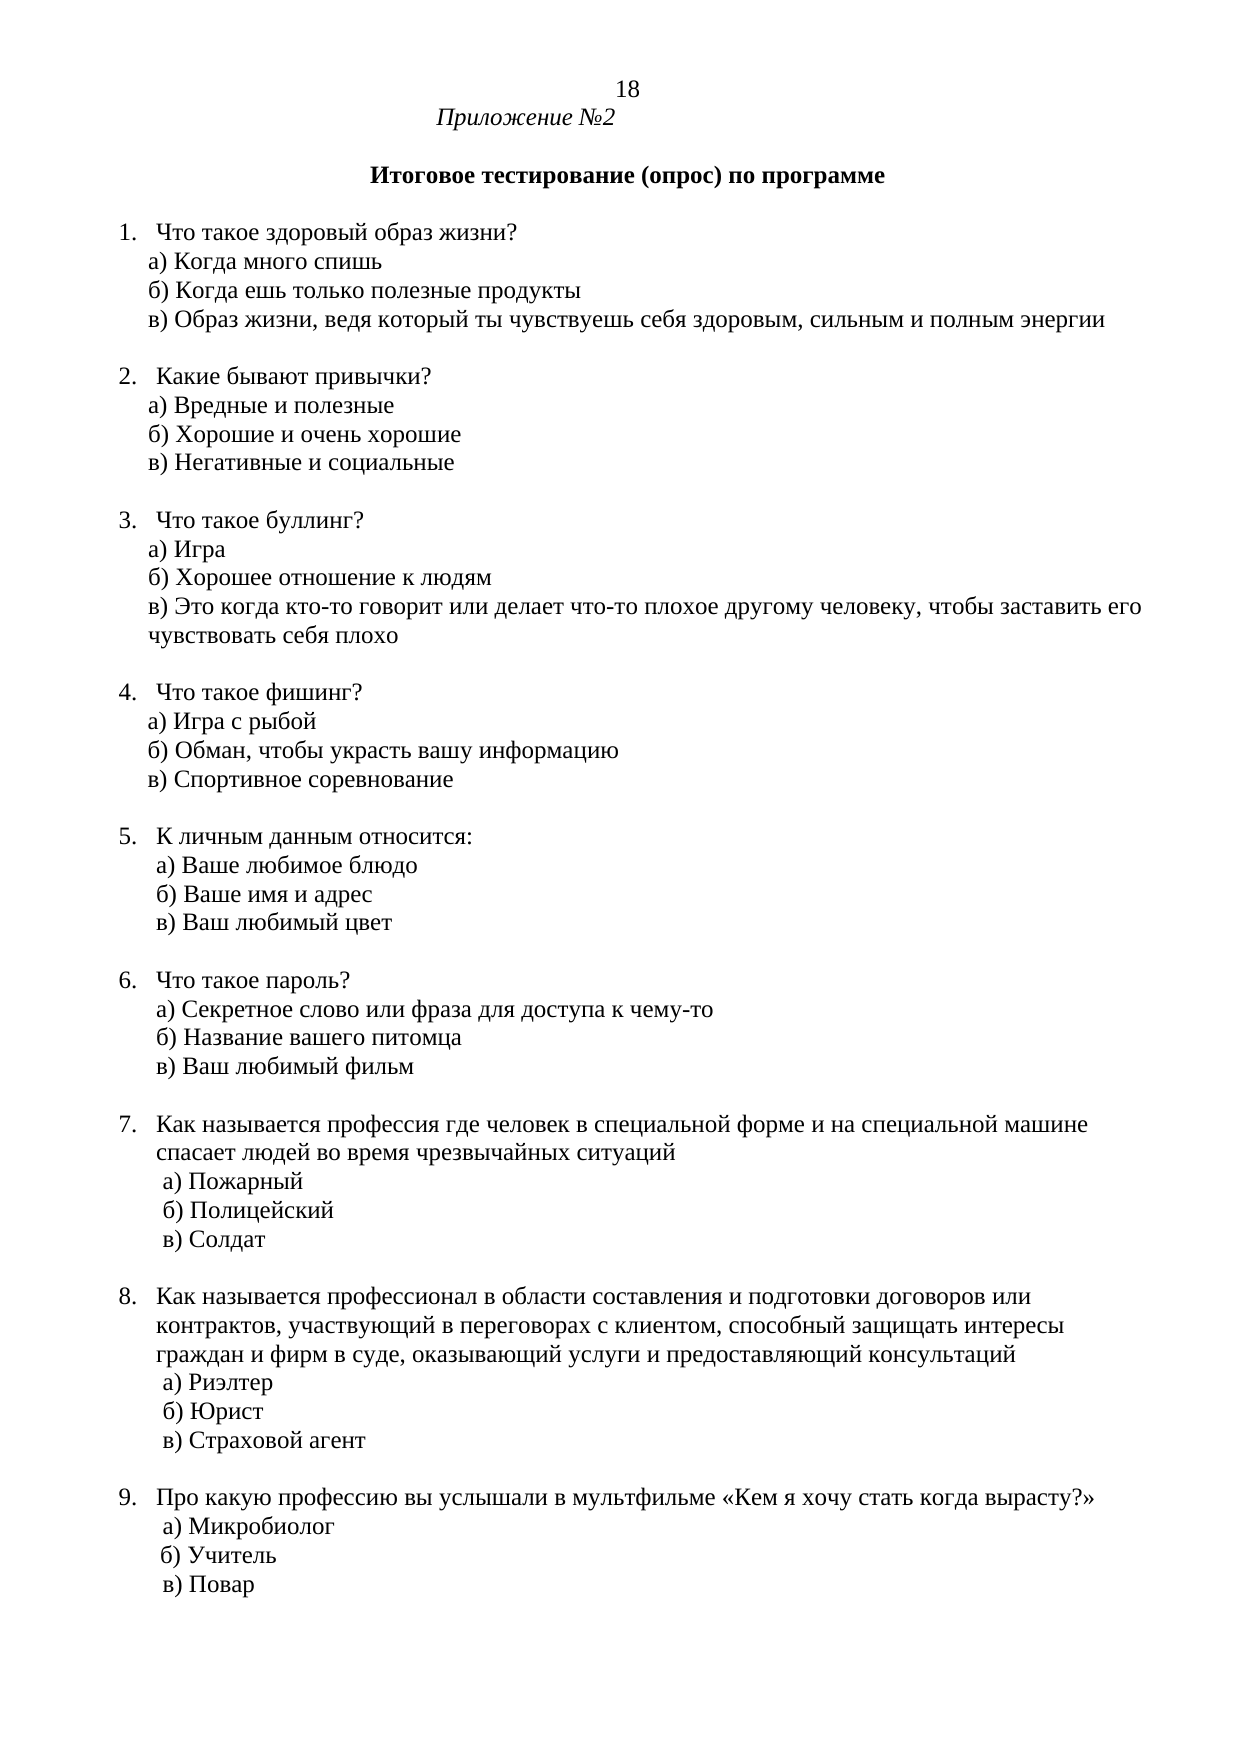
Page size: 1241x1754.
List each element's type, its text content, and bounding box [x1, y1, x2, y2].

text Итоговое тестирование (опрос) по программе [103, 160, 1152, 189]
text а) Вредные и полезные [103, 390, 1152, 419]
list Как называется профессия где человек в специальной форме и на специальной машине спасает людей во время чрезвычайных ситуаций [118, 1109, 1152, 1166]
list Что такое пароль? а) Секретное слово или фраза для доступа к чему-то б) Название вашего питомца в) Ваш любимый фильм [118, 965, 1152, 1109]
text б) Полицейский [103, 1195, 1152, 1224]
text в) Солдат [103, 1224, 1152, 1252]
text а) Игра [103, 534, 1152, 562]
list К личным данным относится: а) Ваше любимое блюдо б) Ваше имя и адрес в) Ваш любимый цвет [118, 821, 1152, 965]
text Приложение №2 [103, 102, 1152, 131]
text а) Пожарный [103, 1166, 1152, 1195]
text б) Когда ешь только полезные продукты [103, 275, 1152, 304]
text а) Микробиолог б) Учитель [103, 1511, 1152, 1569]
text в) Это когда кто-то говорит или делает что-то плохое другому человеку, чтобы заставить его чувствовать себя плохо [148, 591, 1152, 649]
list Что такое фишинг? [118, 677, 1152, 706]
text в) Негативные и социальные [103, 447, 1152, 476]
text б) Юрист [103, 1396, 1152, 1425]
text б) Хорошие и очень хорошие [103, 419, 1152, 447]
text а) Игра с рыбой б) Обман, чтобы украсть вашу информацию в) Спортивное соревнование [103, 706, 1152, 821]
list Какие бывают привычки? [118, 361, 1152, 390]
list Как называется профессионал в области составления и подготовки договоров или контрактов, участвующий в переговорах с клиентом, способный защищать интересы граждан и фирм в суде, оказывающий услуги и предоставляющий консультаций [118, 1281, 1152, 1367]
text в) Образ жизни, ведя который ты чувствуешь себя здоровым, сильным и полным энергии [103, 304, 1152, 332]
text а) Когда много спишь [103, 246, 1152, 275]
text а) Риэлтер [103, 1367, 1152, 1396]
list Что такое здоровый образ жизни? [118, 217, 1152, 246]
list Про какую профессию вы услышали в мультфильме «Кем я хочу стать когда вырасту?» [118, 1482, 1152, 1511]
text в) Страховой агент [103, 1425, 1152, 1454]
text б) Хорошее отношение к людям [103, 562, 1152, 591]
text в) Повар [103, 1569, 1152, 1597]
list Что такое буллинг? [118, 505, 1152, 534]
